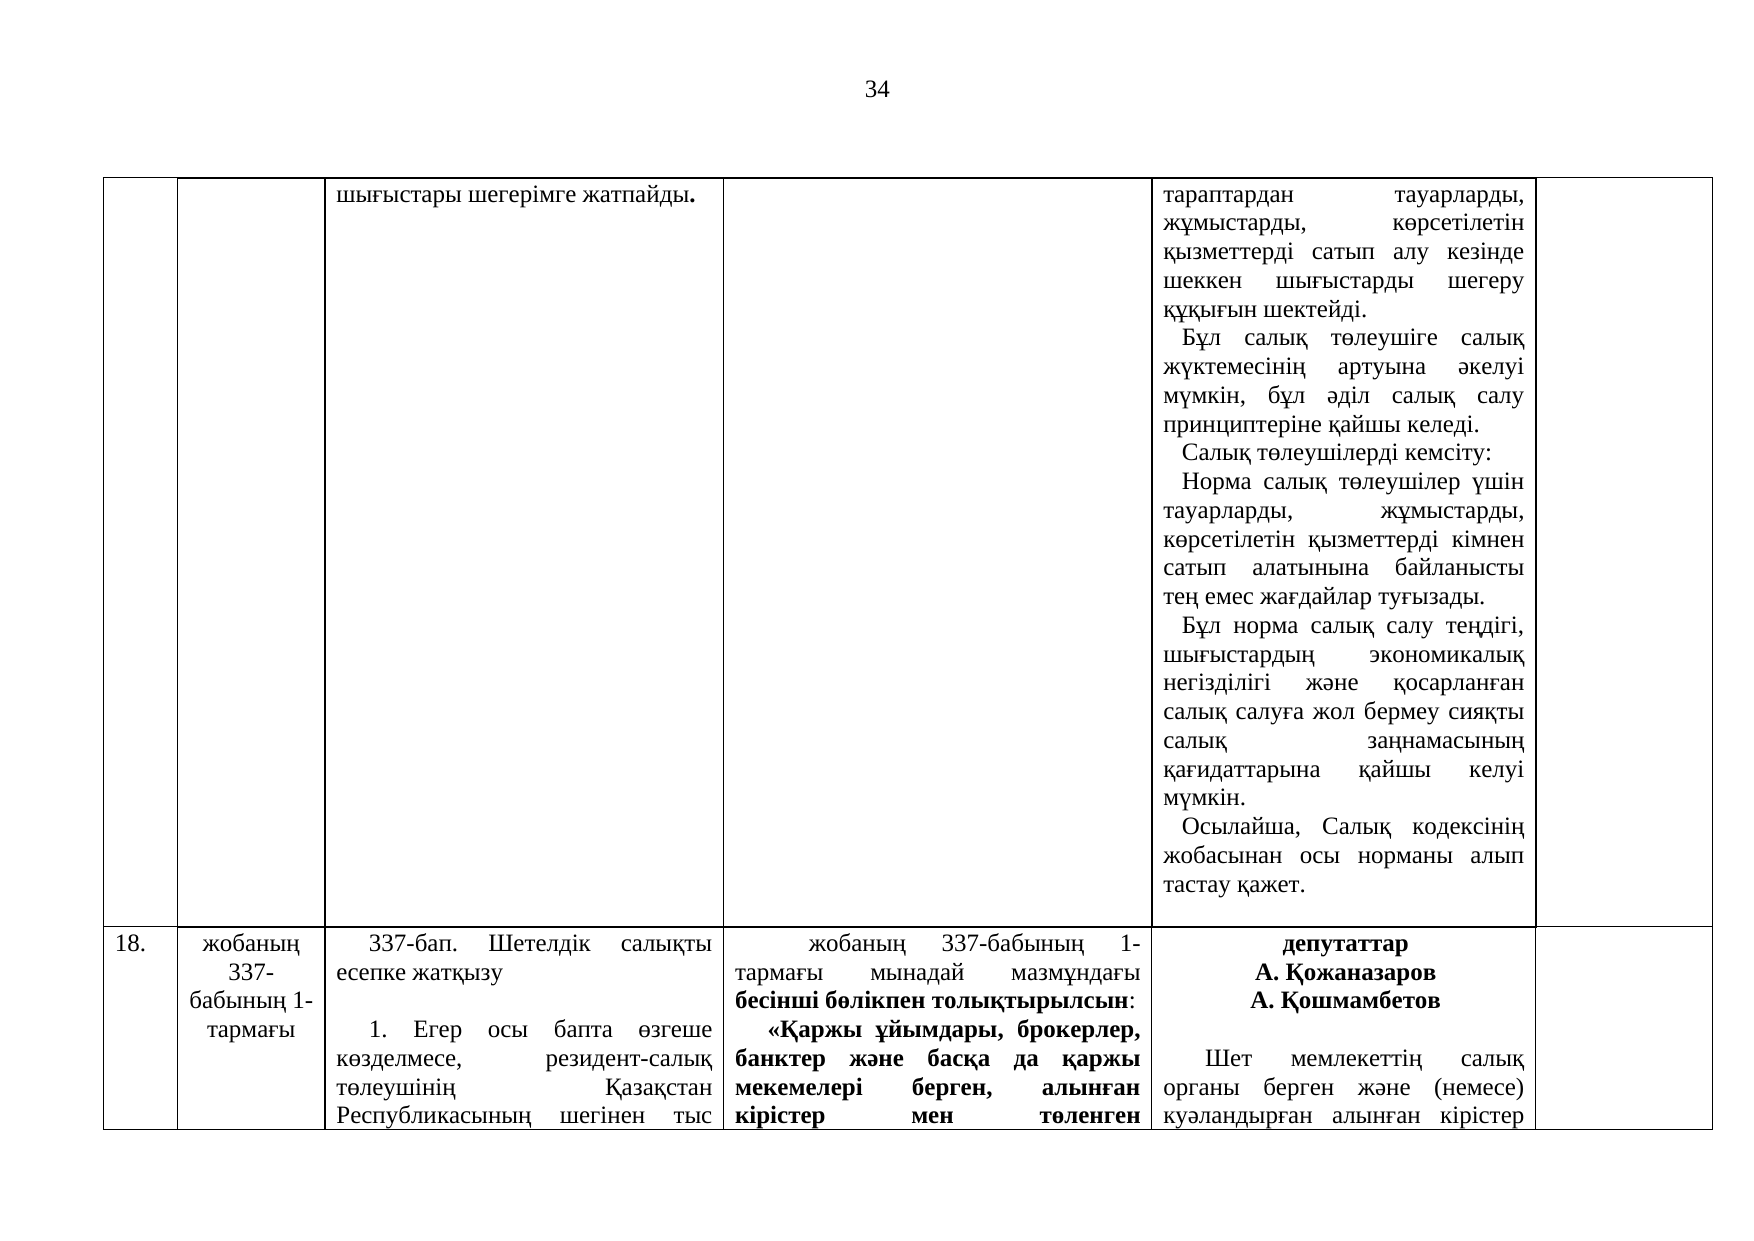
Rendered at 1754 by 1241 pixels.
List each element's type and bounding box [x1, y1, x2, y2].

table_cell [724, 179, 1151, 926]
table_cell [724, 928, 1151, 1129]
table_cell [326, 179, 723, 926]
table_cell [1537, 178, 1712, 926]
table_cell [104, 927, 177, 1129]
table_cell [178, 928, 324, 1129]
table_cell [1152, 928, 1535, 1129]
table_cell [1153, 179, 1535, 926]
table_cell [178, 179, 324, 926]
table_cell [104, 178, 177, 926]
table_cell [1536, 927, 1712, 1129]
table_cell [326, 928, 723, 1129]
